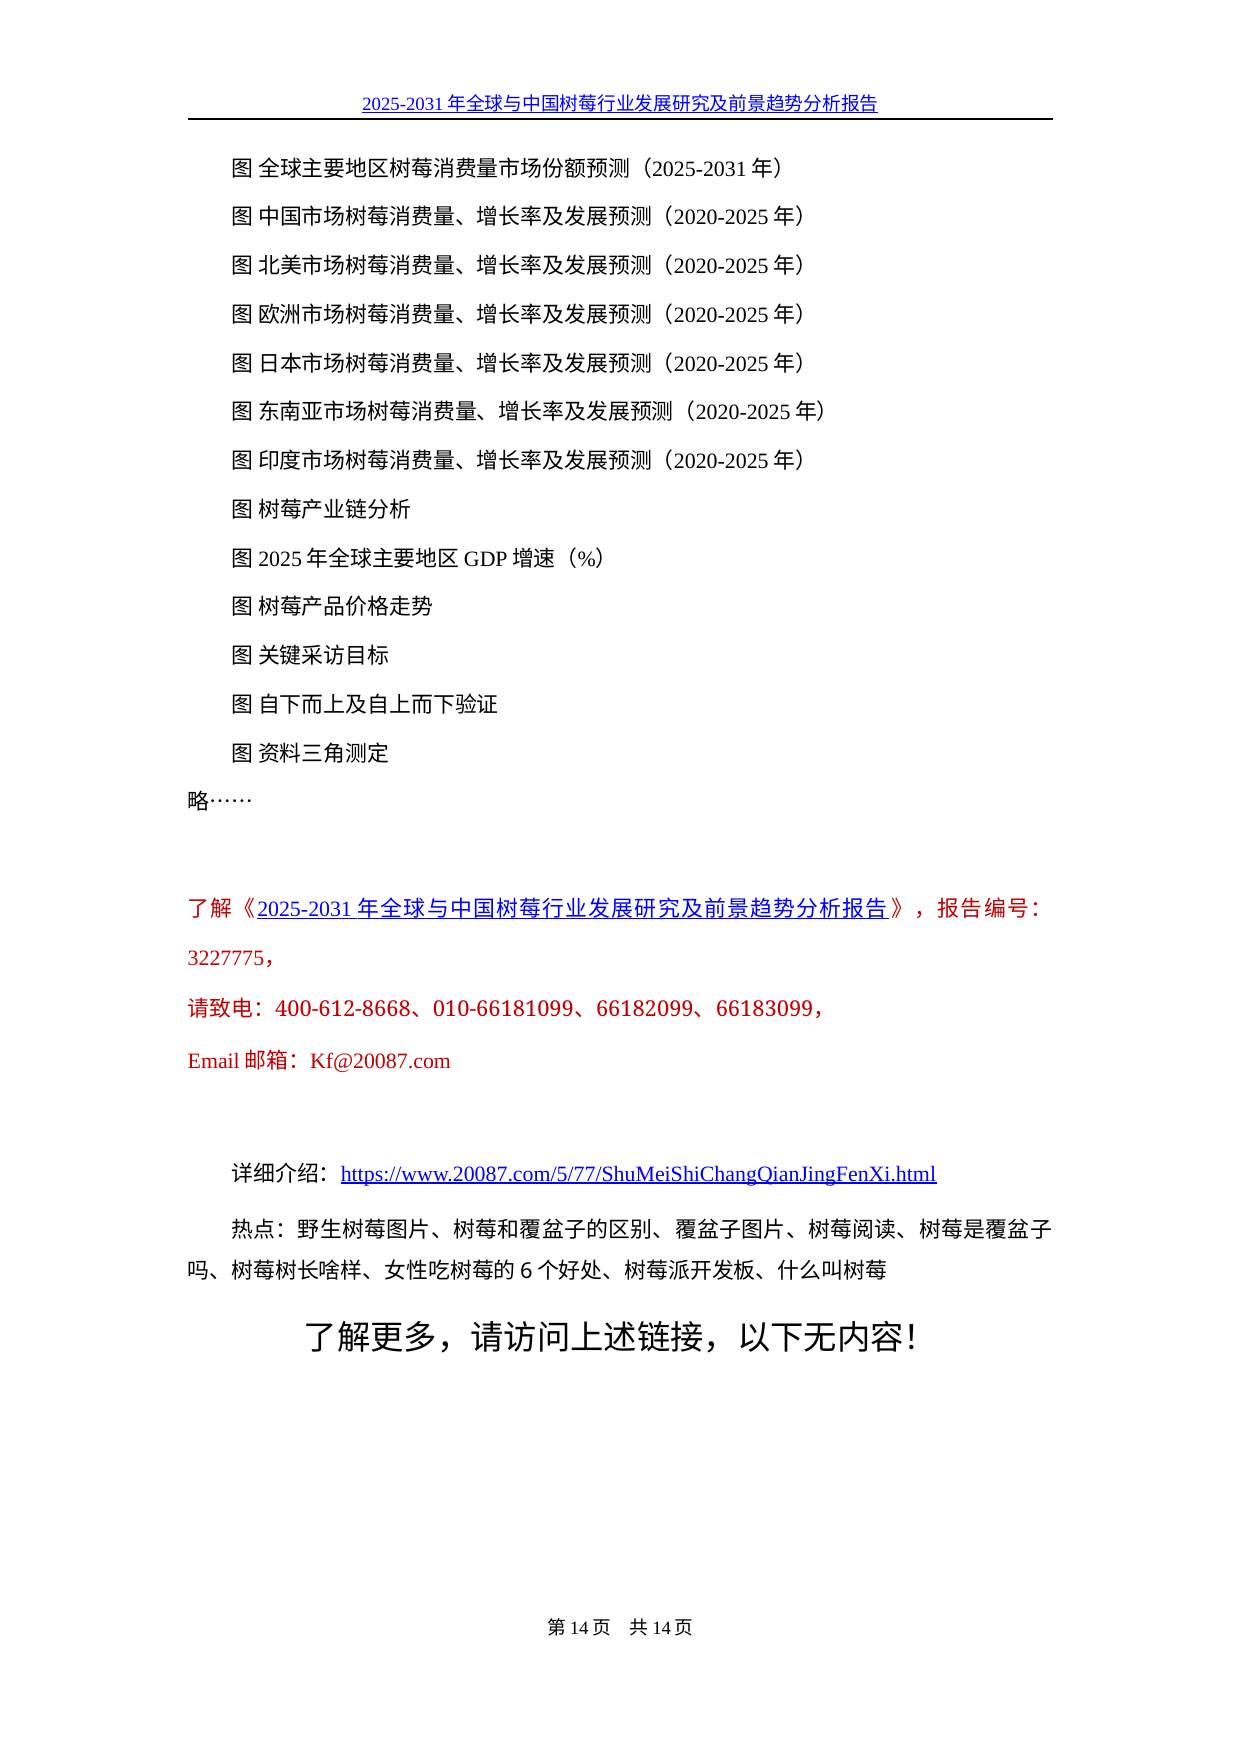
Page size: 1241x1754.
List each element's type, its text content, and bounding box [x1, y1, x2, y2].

title 了解更多，请访问上述链接，以下无内容！ [187, 1302, 1053, 1367]
text 详细介绍：https://www.20087.com/5/77/ShuMeiShiChangQianJingFenXi.html [187, 1155, 1053, 1188]
text 请致电：400-612-8668、010-66181099、66182099、66183099， [187, 991, 1053, 1023]
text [187, 150, 1053, 816]
text 了解《2025-2031年全球与中国树莓行业发展研究及前景趋势分析报告》，报告编号：3227775， [187, 890, 1053, 972]
text 热点：野生树莓图片、树莓和覆盆子的区别、覆盆子图片、树莓阅读、树莓是覆盆子吗、树莓树长啥样、女性吃树莓的6个好处、树莓派开发板、什么叫树莓 [187, 1212, 1053, 1285]
text Email邮箱：Kf@20087.com [187, 1042, 1053, 1075]
